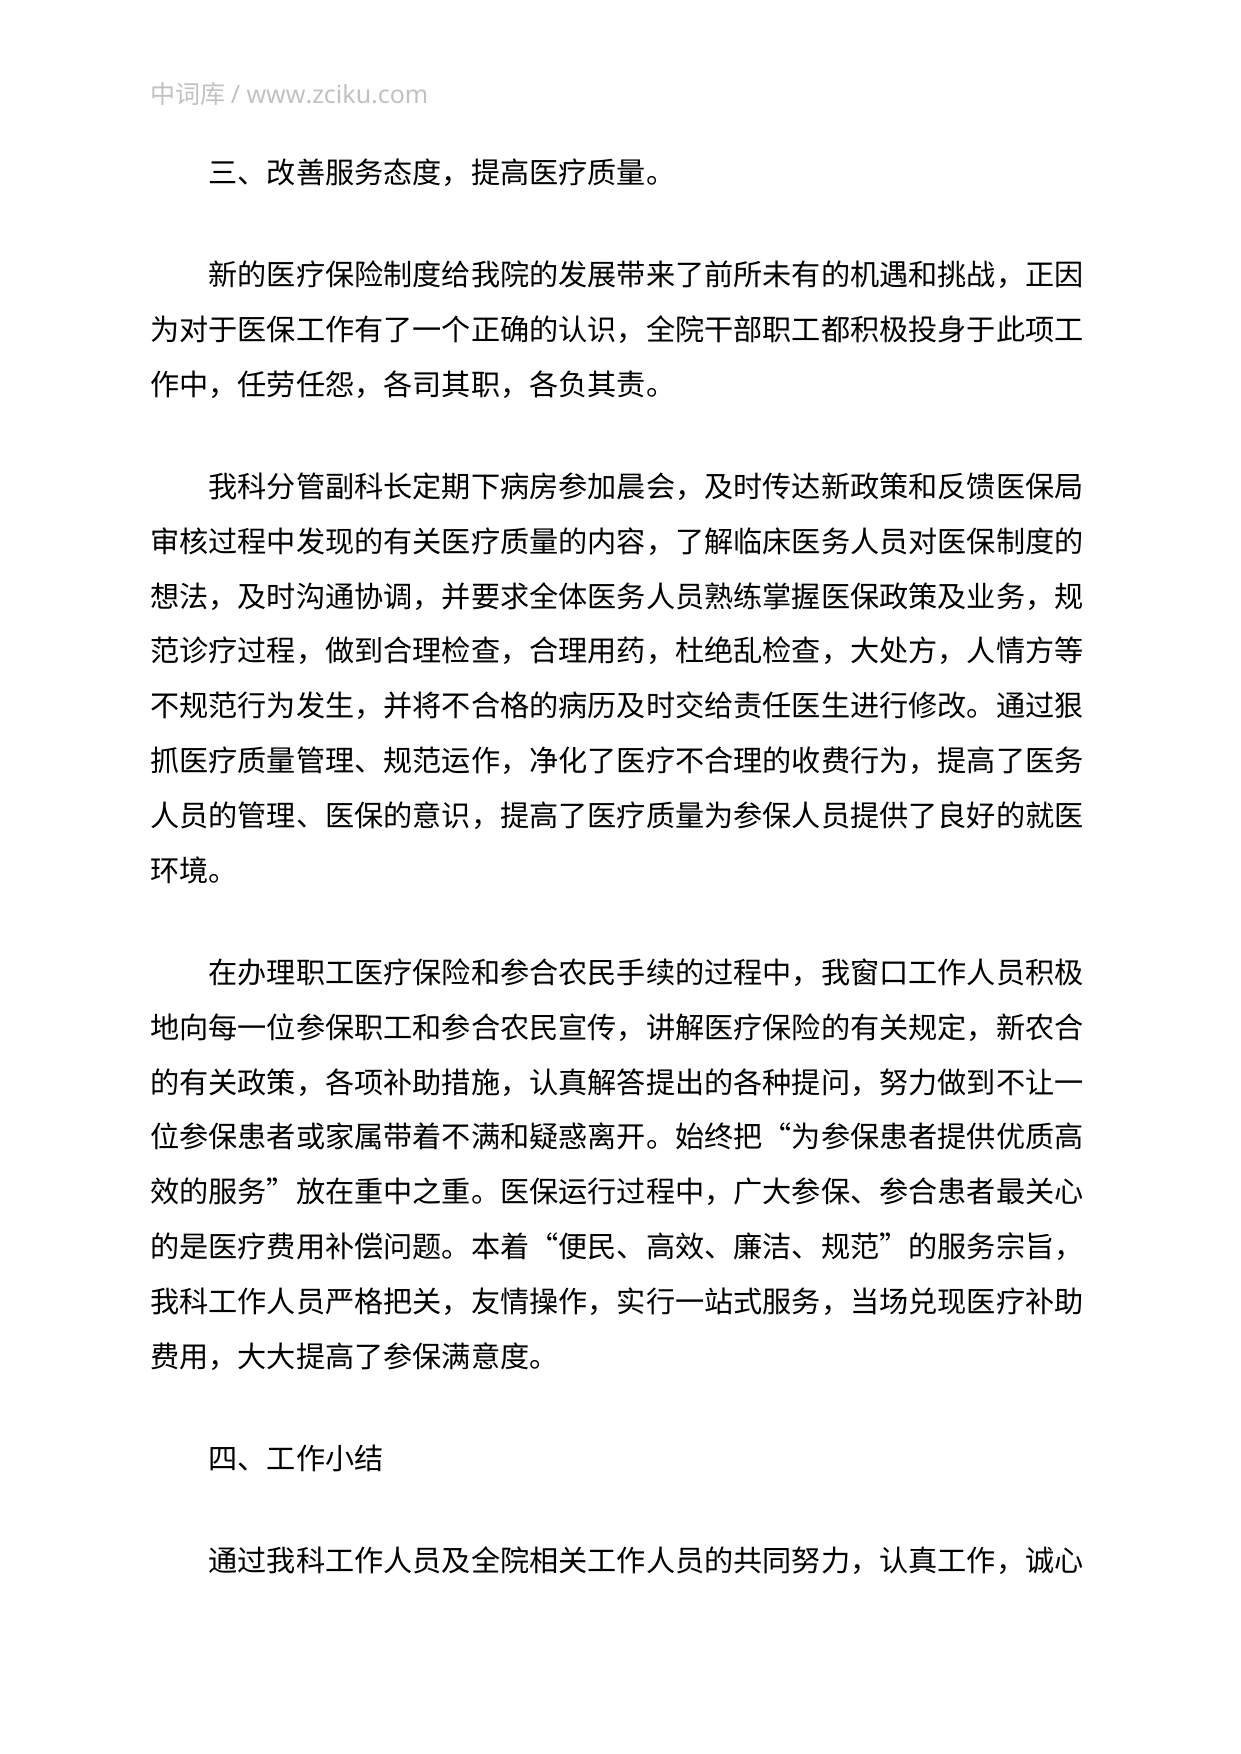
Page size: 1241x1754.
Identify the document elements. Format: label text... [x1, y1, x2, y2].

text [150, 1537, 1090, 1579]
text 四、工作小结 [150, 1435, 1090, 1478]
text 我科分管副科长定期下病房参加晨会，及时传达新政策和反馈医保局审核过程中发现的有关医疗质量的内容，了解临床医务人员对医保制度的想法，及时沟通协调，并要求全体医务人员熟练掌握医保政策及业务，规范诊疗过程，做到合理检查，合理用药，杜绝乱检查，大处方，人情方等不规范行为发生，并将不合格的病历及时交给责任医生进行修改。通过狠抓医疗质量管理、规范运作，净化了医疗不合理的收费行为，提高了医务人员的管理、医保的意识，提高了医疗质量为参保人员提供了良好的就医环境。 [150, 463, 1090, 890]
text 在办理职工医疗保险和参合农民手续的过程中，我窗口工作人员积极地向每一位参保职工和参合农民宣传，讲解医疗保险的有关规定，新农合的有关政策，各项补助措施，认真解答提出的各种提问，努力做到不让一位参保患者或家属带着不满和疑惑离开。始终把“为参保患者提供优质高效的服务”放在重中之重。医保运行过程中，广大参保、参合患者最关心的是医疗费用补偿问题。本着“便民、高效、廉洁、规范”的服务宗旨，我科工作人员严格把关，友情操作，实行一站式服务，当场兑现医疗补助费用，大大提高了参保满意度。 [150, 949, 1090, 1376]
text 新的医疗保险制度给我院的发展带来了前所未有的机遇和挑战，正因为对于医保工作有了一个正确的认识，全院干部职工都积极投身于此项工作中，任劳任怨，各司其职，各负其责。 [150, 252, 1090, 404]
text 三、改善服务态度，提高医疗质量。 [150, 150, 1090, 192]
